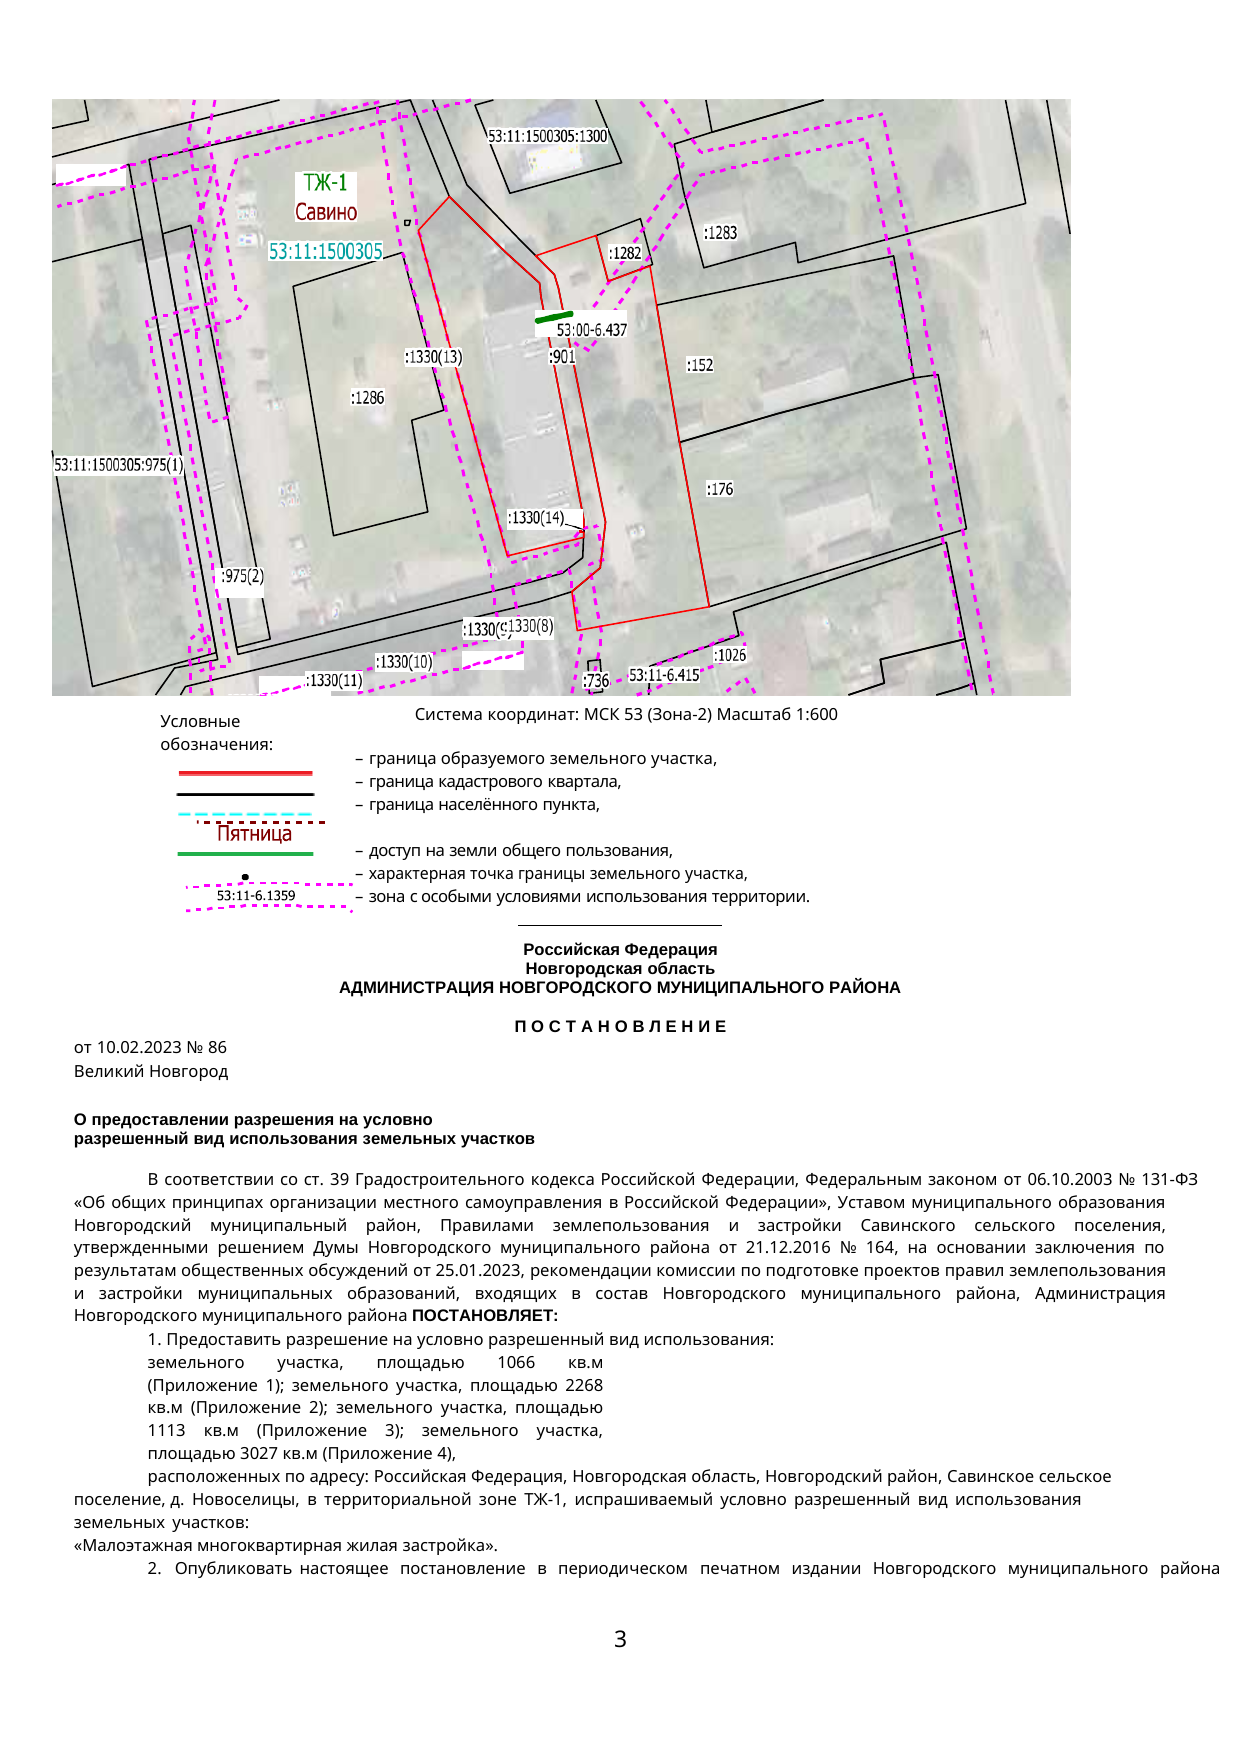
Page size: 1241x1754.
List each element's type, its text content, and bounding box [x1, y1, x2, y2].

text АДМИНИСТРАЦИЯ НОВГОРОДСКОГО МУНИЦИПАЛЬНОГО РАЙОНА [52, 978, 1188, 997]
picture [681, 377, 965, 605]
text Условные обозначения: [160, 710, 346, 756]
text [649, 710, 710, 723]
picture [52, 99, 276, 155]
picture [676, 99, 1024, 266]
text «Об общих принципах организации местного самоуправления в Российской Федерации», Уставом муниципального образования Новгородский муниципальный район, Правилами землепользования и застройки Савинского сельского поселения, утвержденными решением Думы Новгородского муниципального района от 21.12.2016 № 164, на основании заключения по результатам общественных обсуждений от 25.01.2023, рекомендации комиссии по подготовке проектов правил землепользования и застройки муниципальных образований, входящих в состав Новгородского муниципального района, Администрация Новгородского муниципального района ПОСТАНОВЛЯЕТ: [74, 1190, 1166, 1327]
picture [707, 99, 820, 130]
text О предоставлении разрешения на условно [74, 1110, 1221, 1129]
picture [52, 99, 87, 127]
list Предоставить разрешение на условно разрешенный вид использования: [147, 1327, 1221, 1350]
text расположенных по адресу: Российская Федерация, Новгородская область, Новгородский район, Савинское сельское поселение, д. Новоселицы, в территориальной зоне ТЖ-1, испрашиваемый условно разрешенный вид использования земельных участков: [74, 1465, 1166, 1533]
list зона с особыми условиями использования территории. [355, 884, 1221, 907]
text Система координат: МСК 53 (Зона-2) Масштаб 1:600 [414, 710, 650, 723]
list граница населённого пункта, [355, 792, 1221, 815]
text Российская Федерация Новгородская область [476, 940, 765, 978]
text В соответствии со ст. 39 Градостроительного кодекса Российской Федерации, Федеральным законом от 06.10.2003 № 131-ФЗ [147, 1168, 1221, 1190]
text Система координат: МСК 53 (Зона-2) Масштаб 1:600 [709, 710, 1221, 723]
picture [598, 220, 651, 279]
picture [658, 258, 912, 440]
text земельного участка, площадью 1066 кв.м (Приложение 1); земельного участка, площадью 2268 кв.м (Приложение 2); земельного участка, площадью 1113 кв.м (Приложение 3); земельного участка, площадью 3027 кв.м (Приложение 4), [147, 1350, 603, 1464]
list граница образуемого земельного участка, [355, 747, 1221, 769]
picture [177, 852, 314, 856]
list доступ на земли общего пользования, [355, 839, 1221, 861]
picture [178, 771, 313, 776]
picture [178, 812, 312, 818]
picture [200, 655, 216, 662]
picture [940, 687, 975, 696]
text разрешенный вид использования земельных участков [74, 1129, 1221, 1148]
list характерная точка границы земельного участка, [355, 861, 1221, 884]
text Великий Новгород [74, 1059, 1221, 1082]
text П О С Т А Н О В Л Е Н И Е [52, 1017, 1188, 1036]
picture [434, 99, 1071, 696]
picture [52, 99, 962, 697]
list граница кадастрового квартала, [355, 769, 1221, 792]
picture [851, 642, 973, 696]
list Опубликовать настоящее постановление в периодическом печатном издании Новгородского муниципального района [147, 1556, 1221, 1579]
text «Малоэтажная многоквартирная жилая застройка». [74, 1533, 1221, 1556]
picture [1048, 99, 1071, 228]
text от 10.02.2023 № 86 [74, 1036, 1221, 1059]
